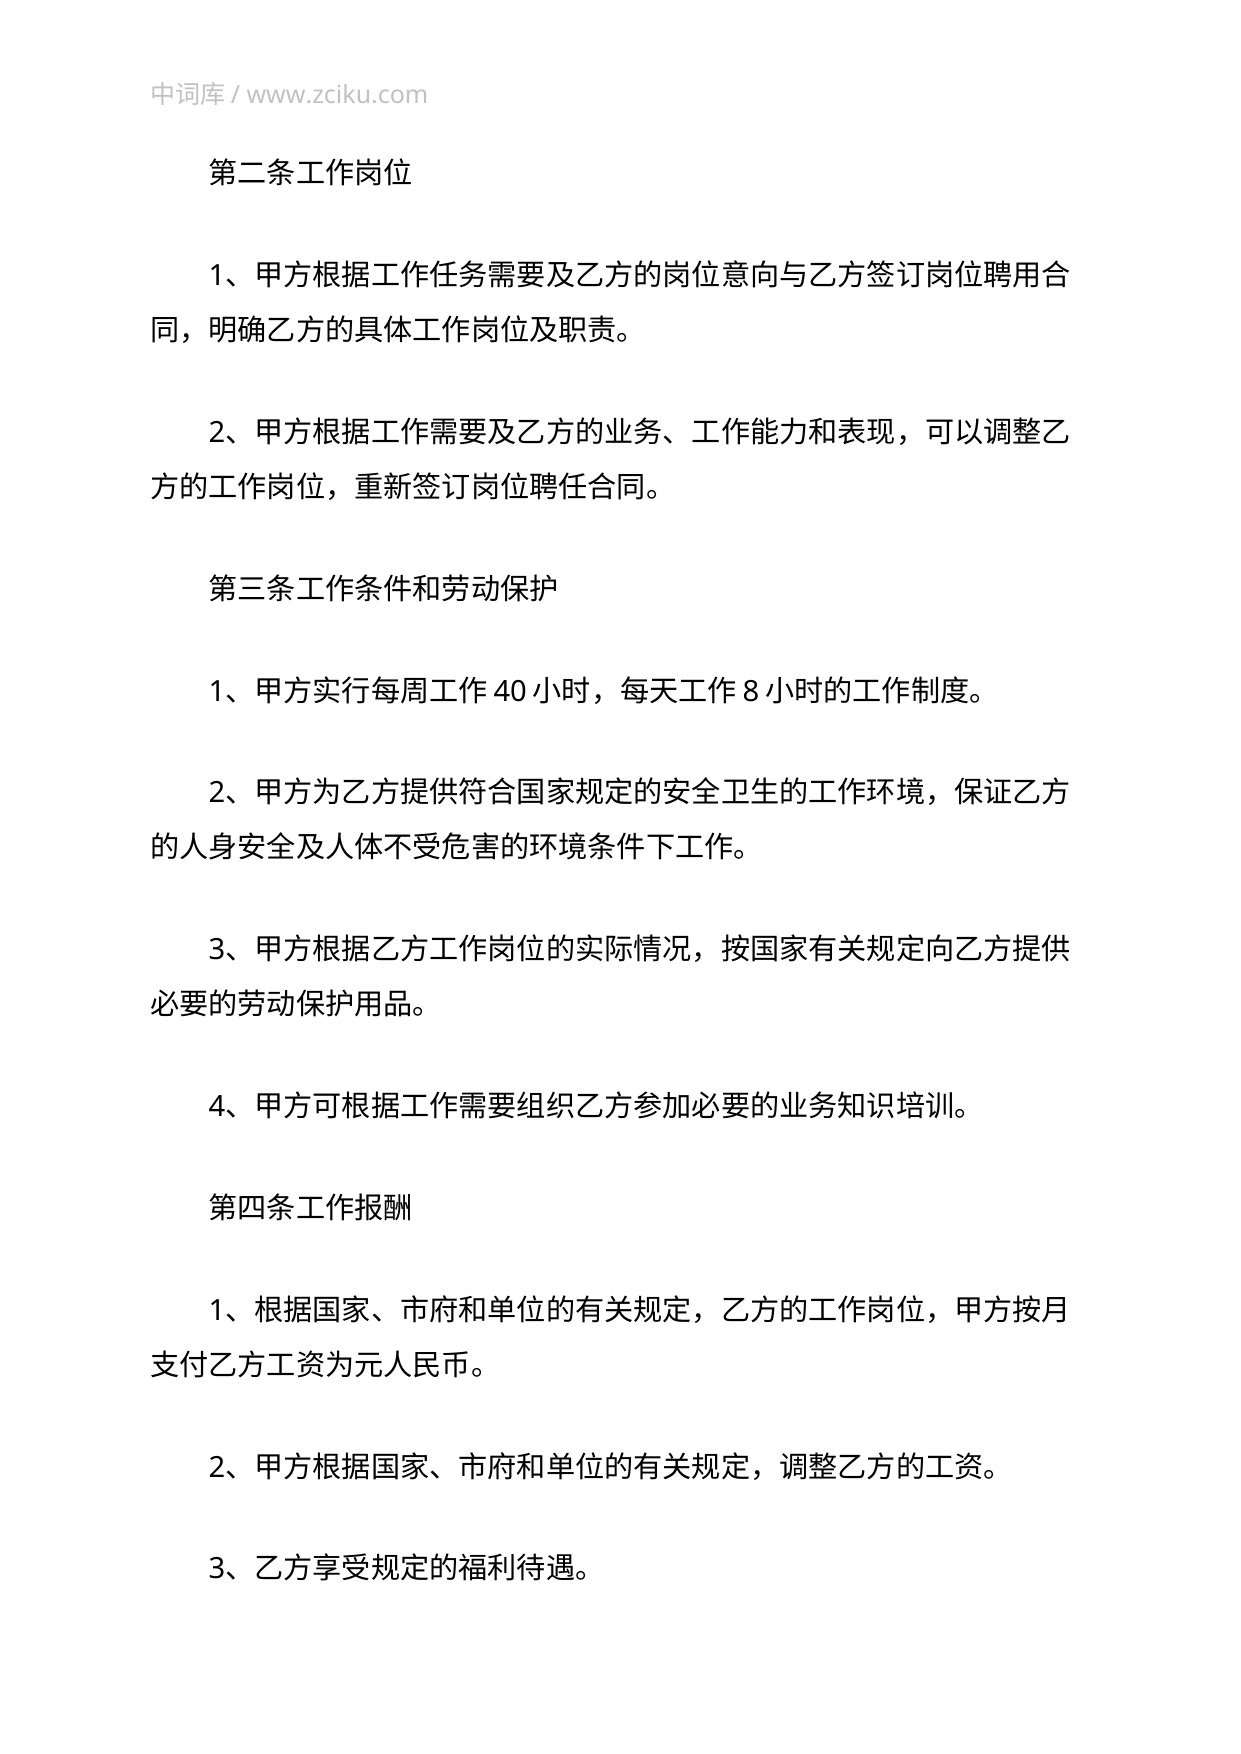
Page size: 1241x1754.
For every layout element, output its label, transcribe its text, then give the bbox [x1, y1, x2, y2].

text 1、根据国家、市府和单位的有关规定，乙方的工作岗位，甲方按月支付乙方工资为元人民币。 [150, 1286, 1090, 1384]
text 2、甲方根据工作需要及乙方的业务、工作能力和表现，可以调整乙方的工作岗位，重新签订岗位聘任合同。 [150, 408, 1090, 506]
text 3、甲方根据乙方工作岗位的实际情况，按国家有关规定向乙方提供必要的劳动保护用品。 [150, 926, 1090, 1023]
text 1、甲方根据工作任务需要及乙方的岗位意向与乙方签订岗位聘用合同，明确乙方的具体工作岗位及职责。 [150, 252, 1090, 349]
text 1、甲方实行每周工作40小时，每天工作8小时的工作制度。 [150, 667, 1090, 709]
text 3、乙方享受规定的福利待遇。 [150, 1545, 1090, 1587]
text 第二条工作岗位 [150, 150, 1090, 192]
text 4、甲方可根据工作需要组织乙方参加必要的业务知识培训。 [150, 1083, 1090, 1125]
text 2、甲方根据国家、市府和单位的有关规定，调整乙方的工资。 [150, 1443, 1090, 1486]
text 第三条工作条件和劳动保护 [150, 565, 1090, 608]
text 2、甲方为乙方提供符合国家规定的安全卫生的工作环境，保证乙方的人身安全及人体不受危害的环境条件下工作。 [150, 769, 1090, 866]
text 第四条工作报酬 [150, 1184, 1090, 1227]
